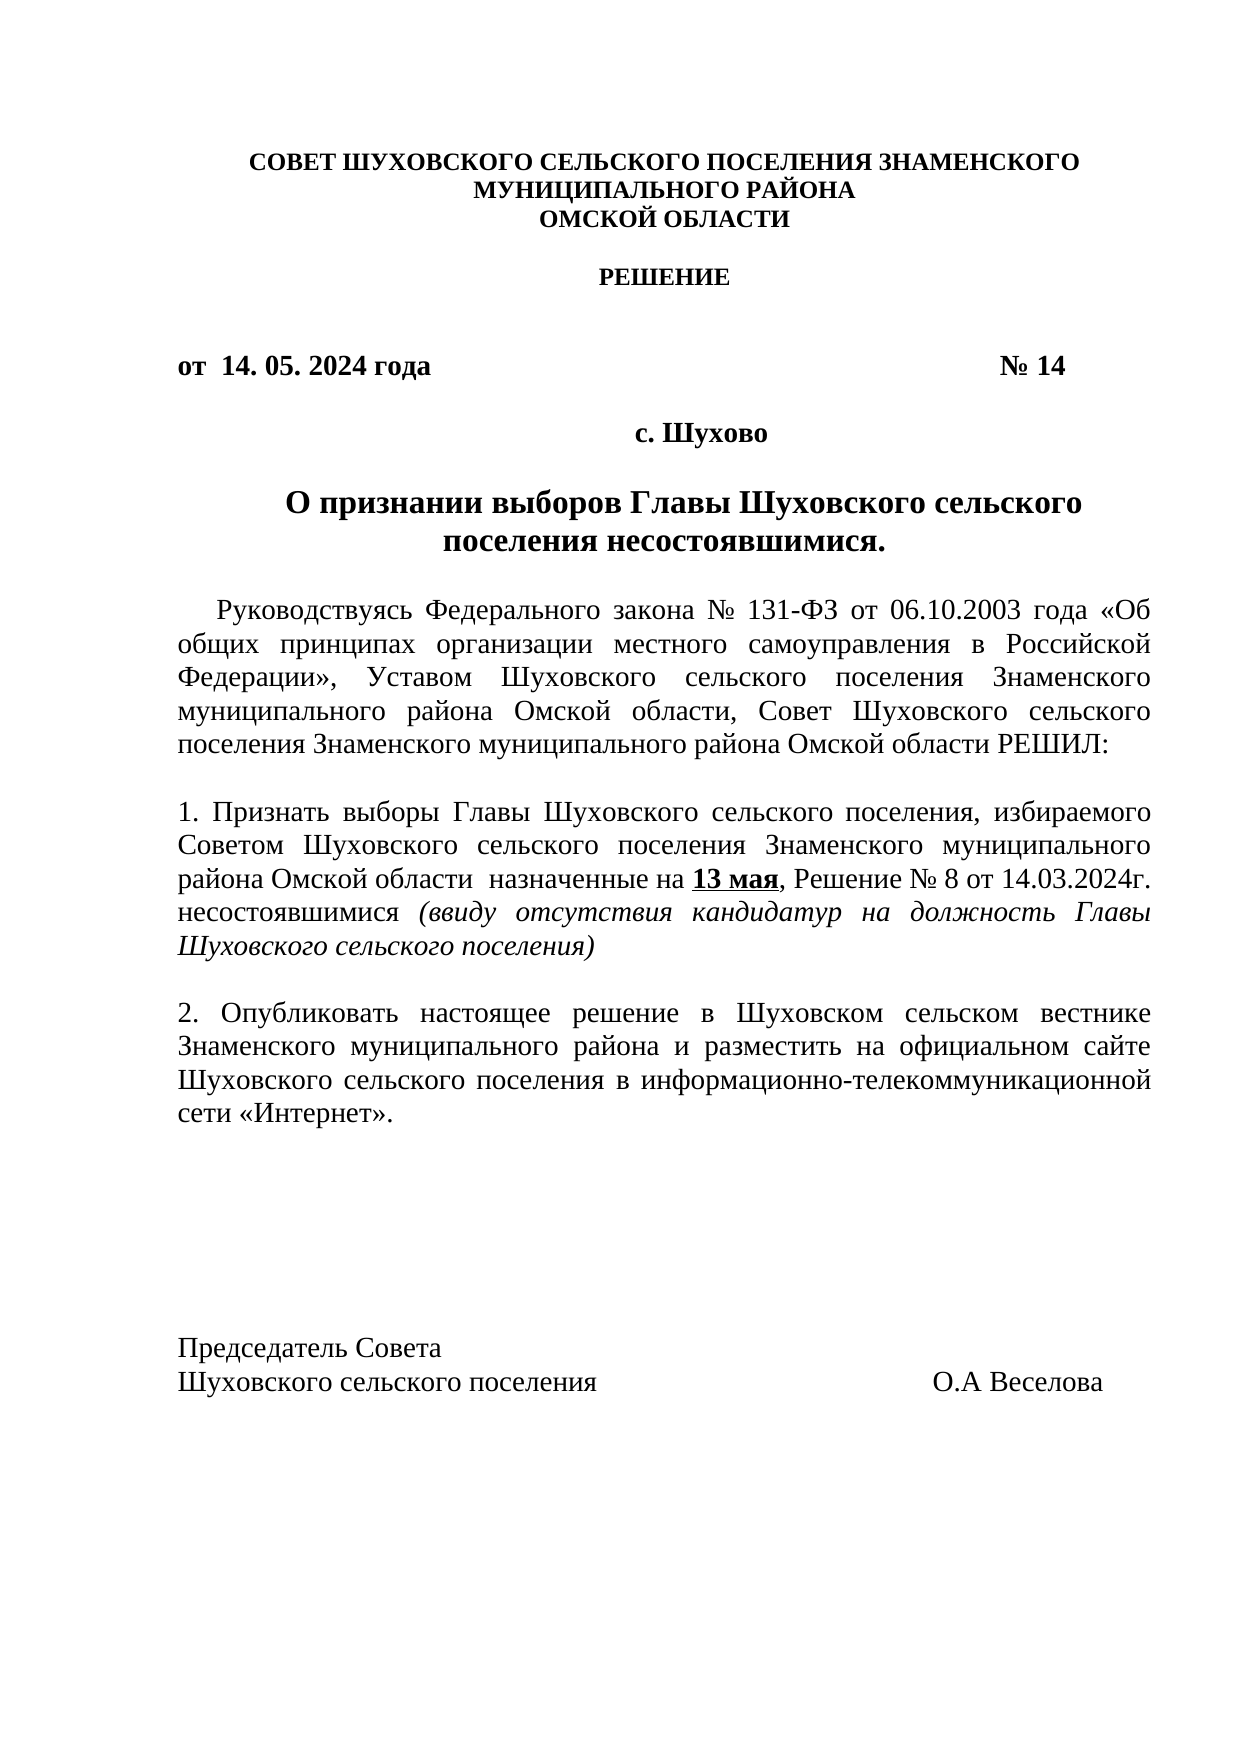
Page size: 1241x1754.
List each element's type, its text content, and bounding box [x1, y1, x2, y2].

text ОМСКОЙ ОБЛАСТИ [177, 204, 1152, 233]
text СОВЕТ ШУХОВСКОГО СЕЛЬСКОГО ПОСЕЛЕНИЯ ЗНАМЕНСКОГО МУНИЦИПАЛЬНОГО РАЙОНА [177, 147, 1152, 204]
text О признании выборов Главы Шуховского сельского поселения несостоявшимися. [177, 482, 1152, 559]
text с. Шухово [177, 415, 1152, 449]
text 1. Признать выборы Главы Шуховского сельского поселения, избираемого Советом Шуховского сельского поселения Знаменского муниципального района Омской области назначенные на 13 мая, Решение № 8 от 14.03.2024г. несостоявшимися (ввиду отсутствия кандидатур на должность Главы Шуховского сельского поселения) [177, 794, 1152, 961]
text Председатель Совета [177, 1330, 1152, 1364]
text Руководствуясь Федерального закона № 131-ФЗ от 06.10.2003 года «Об общих принципах организации местного самоуправления в Российской Федерации», Уставом Шуховского сельского поселения Знаменского муниципального района Омской области, Совет Шуховского сельского поселения Знаменского муниципального района Омской области РЕШИЛ: [177, 592, 1152, 760]
text от 14. 05. 2024 года № 14 [177, 348, 1152, 382]
text 2. Опубликовать настоящее решение в Шуховском сельском вестнике Знаменского муниципального района и разместить на официальном сайте Шуховского сельского поселения в информационно-телекоммуникационной сети «Интернет». [177, 995, 1152, 1129]
text РЕШЕНИЕ [177, 262, 1152, 291]
text Шуховского сельского поселения О.А Веселова [177, 1364, 1152, 1397]
